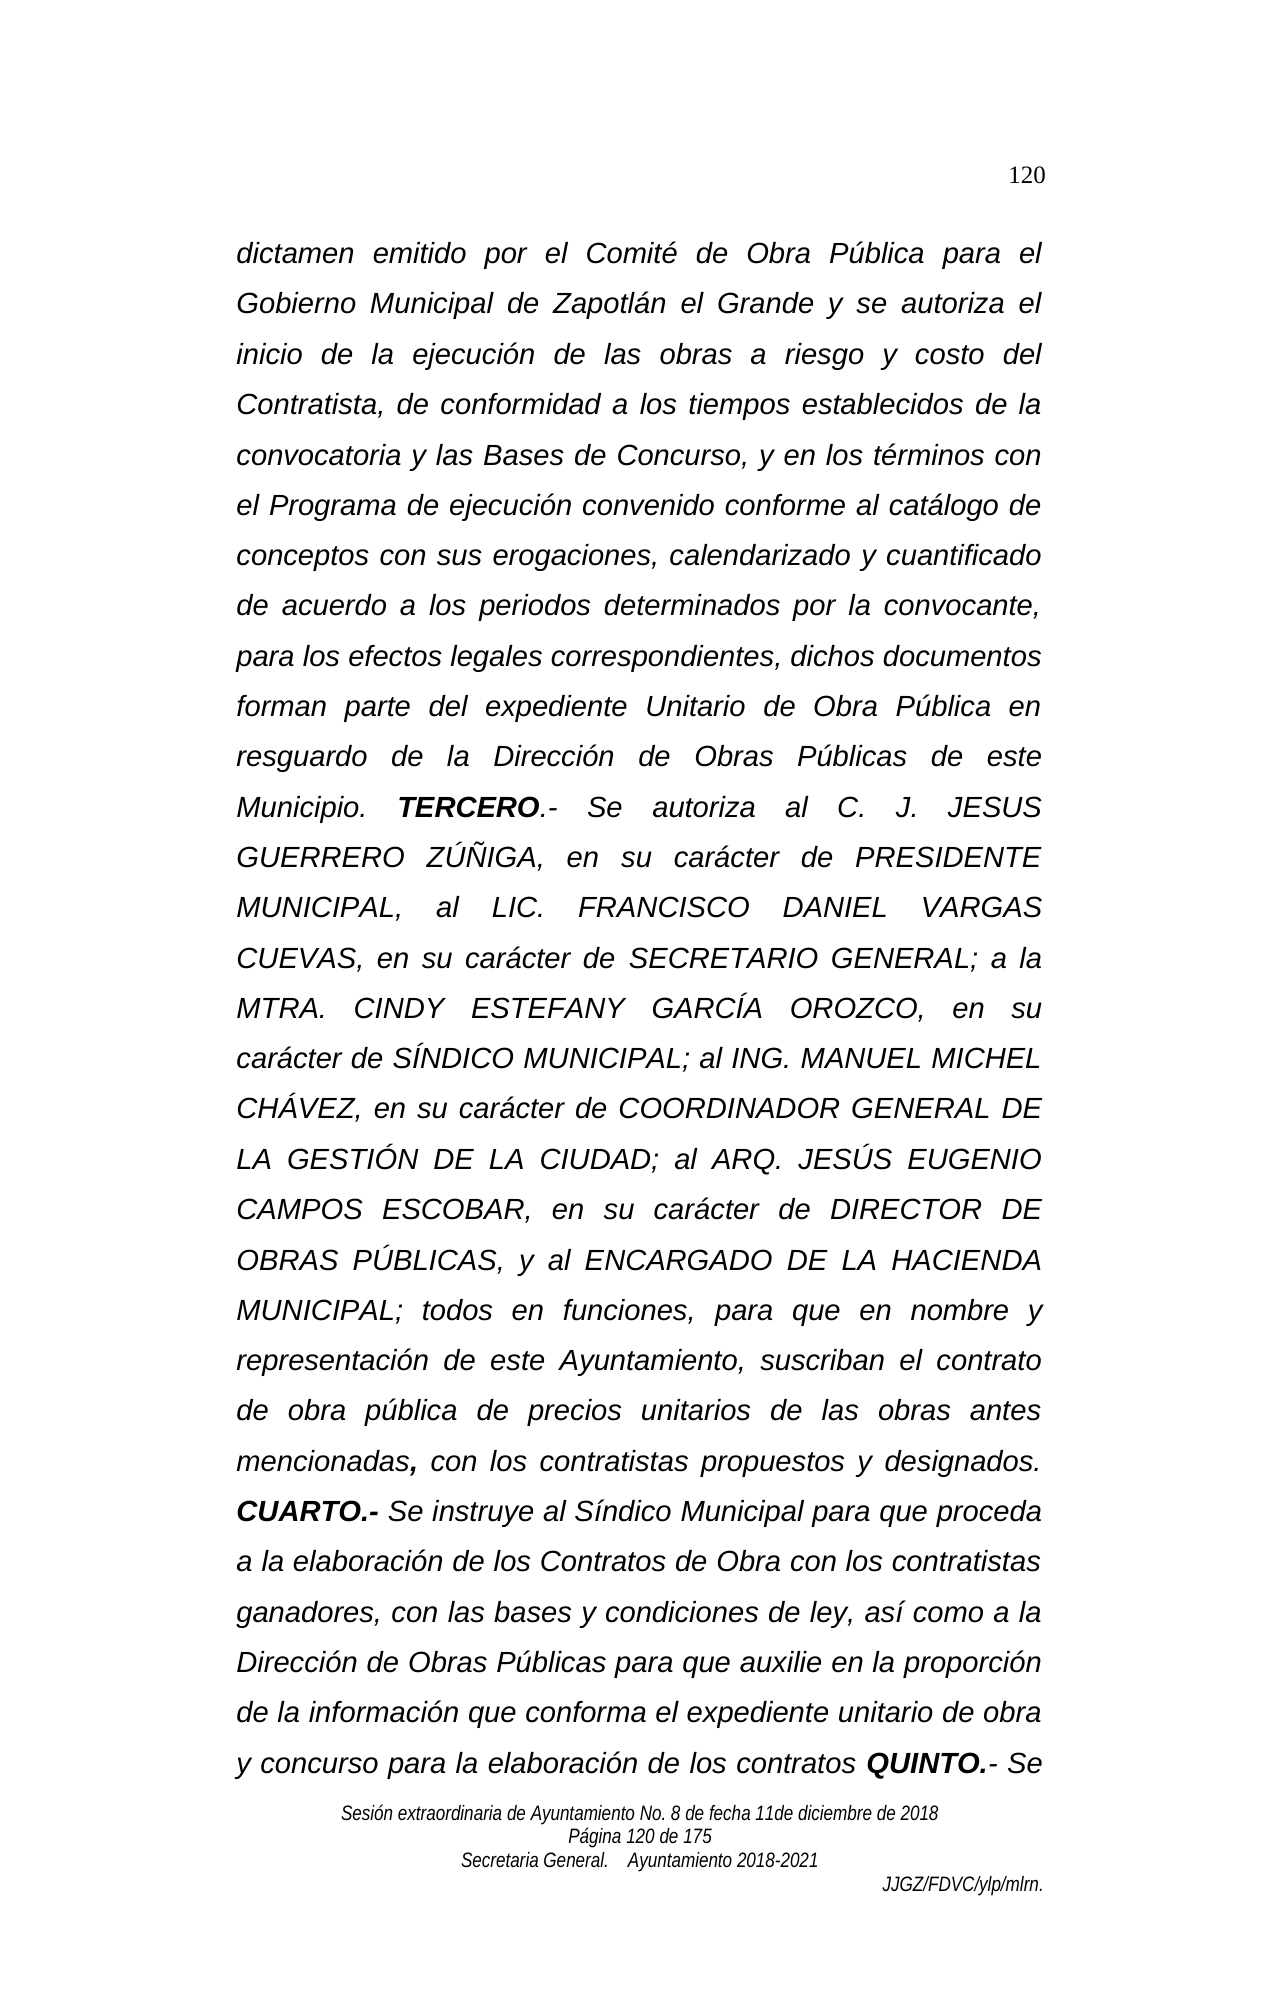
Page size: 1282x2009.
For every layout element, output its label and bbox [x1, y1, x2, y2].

text [236, 236, 1045, 1779]
